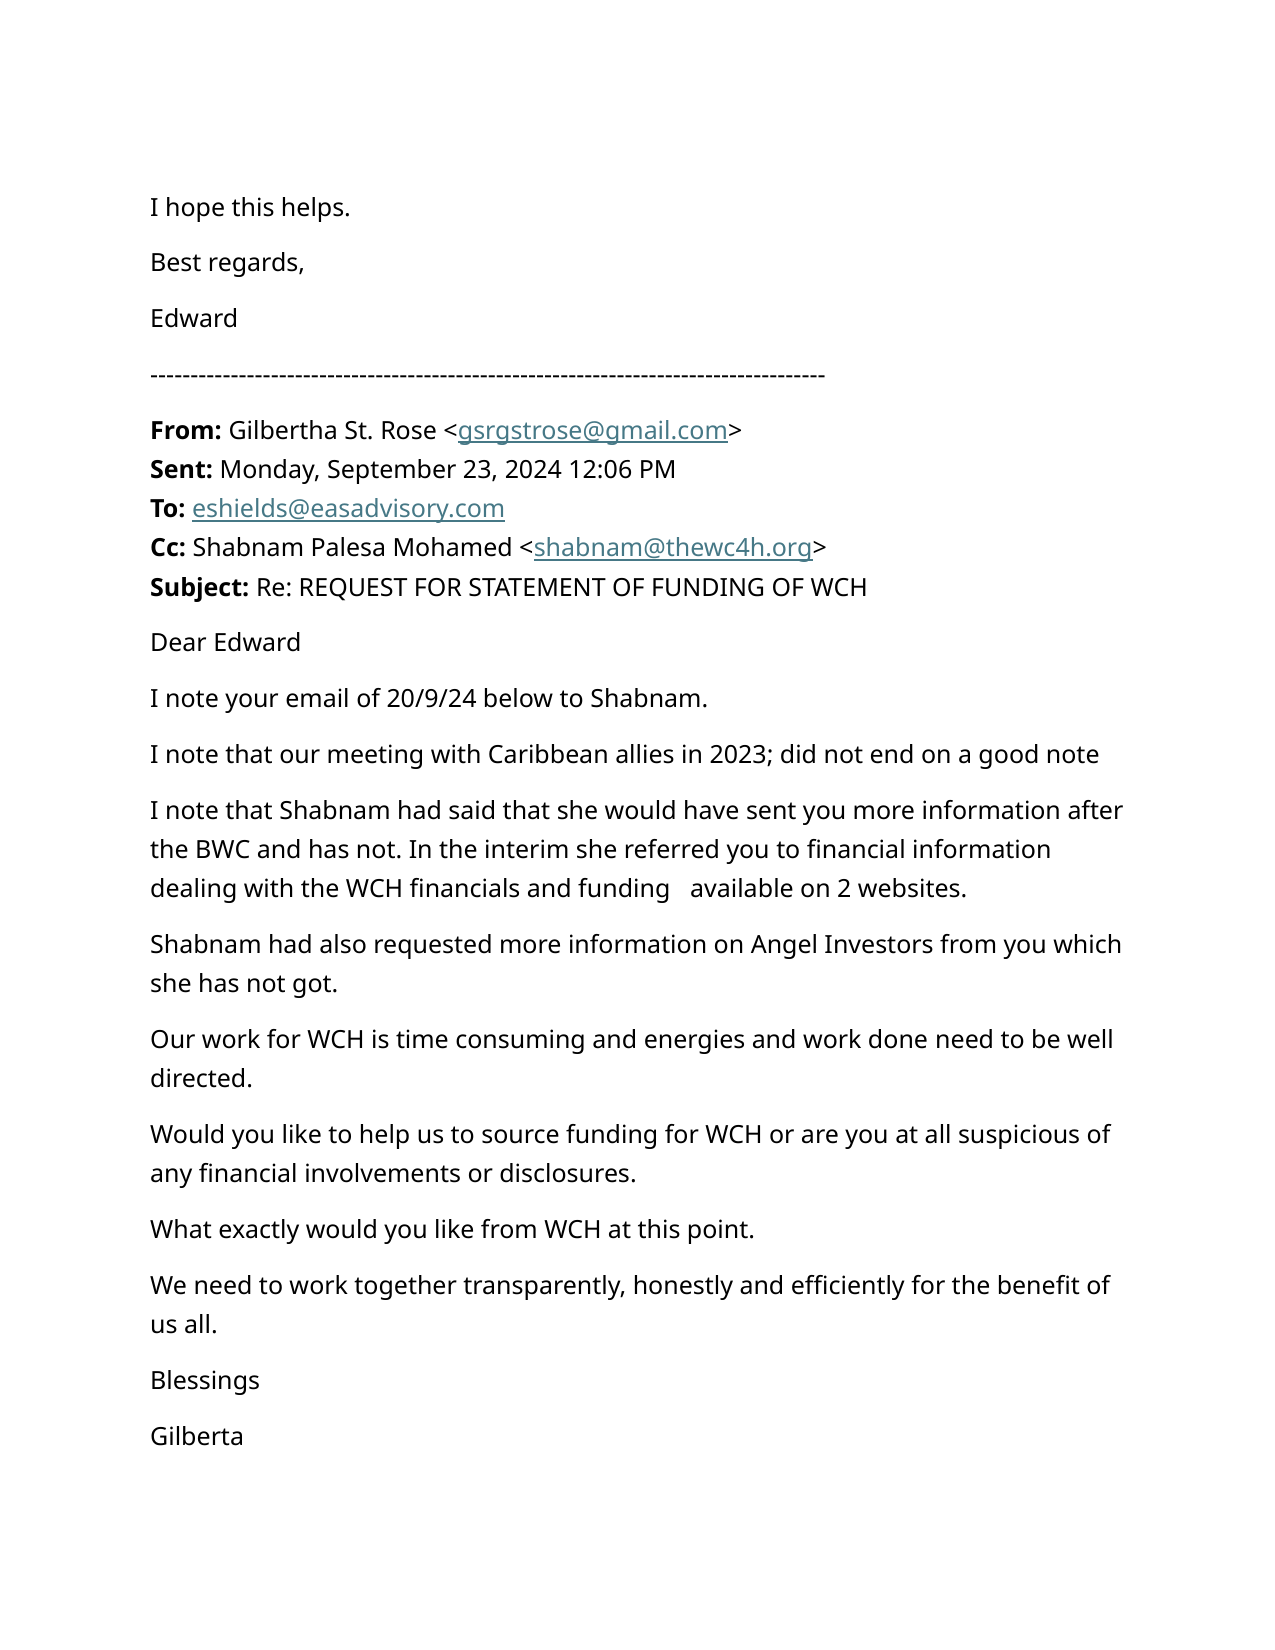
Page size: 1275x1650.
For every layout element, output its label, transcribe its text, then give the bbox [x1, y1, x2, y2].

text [150, 150, 1125, 223]
text Blessings [150, 1362, 1125, 1397]
text Our work for WCH is time consuming and energies and work done need to be well directed. [150, 1022, 1125, 1095]
text Dear Edward [150, 625, 1125, 659]
text What exactly would you like from WCH at this point. [150, 1212, 1125, 1246]
text Would you like to help us to source funding for WCH or are you at all suspicious of any financial involvements or disclosures. [150, 1117, 1125, 1190]
text Shabnam had also requested more information on Angel Investors from you which she has not got. [150, 927, 1125, 1000]
text Edward [150, 301, 1125, 335]
text Gilberta [150, 1418, 1125, 1452]
text From: Gilbertha St. Rose <gsrgstrose@gmail.com> Sent: Monday, September 23, 2024 12:06 PM To: eshields@easadvisory.com Cc: Shabnam Palesa Mohamed <shabnam@thewc4h.org> Subject: Re: REQUEST FOR STATEMENT OF FUNDING OF WCH [150, 412, 1125, 603]
text I note that Shabnam had said that she would have sent you more information after the BWC and has not. In the interim she referred you to financial information dealing with the WCH financials and funding available on 2 websites. [150, 792, 1125, 905]
text We need to work together transparently, honestly and efficiently for the benefit of us all. [150, 1267, 1125, 1341]
text ------------------------------------------------------------------------------------ [150, 357, 1125, 391]
text I note that our meeting with Caribbean allies in 2023; did not end on a good note [150, 737, 1125, 771]
text I note your email of 20/9/24 below to Shabnam. [150, 681, 1125, 715]
text Best regards, [150, 245, 1125, 279]
